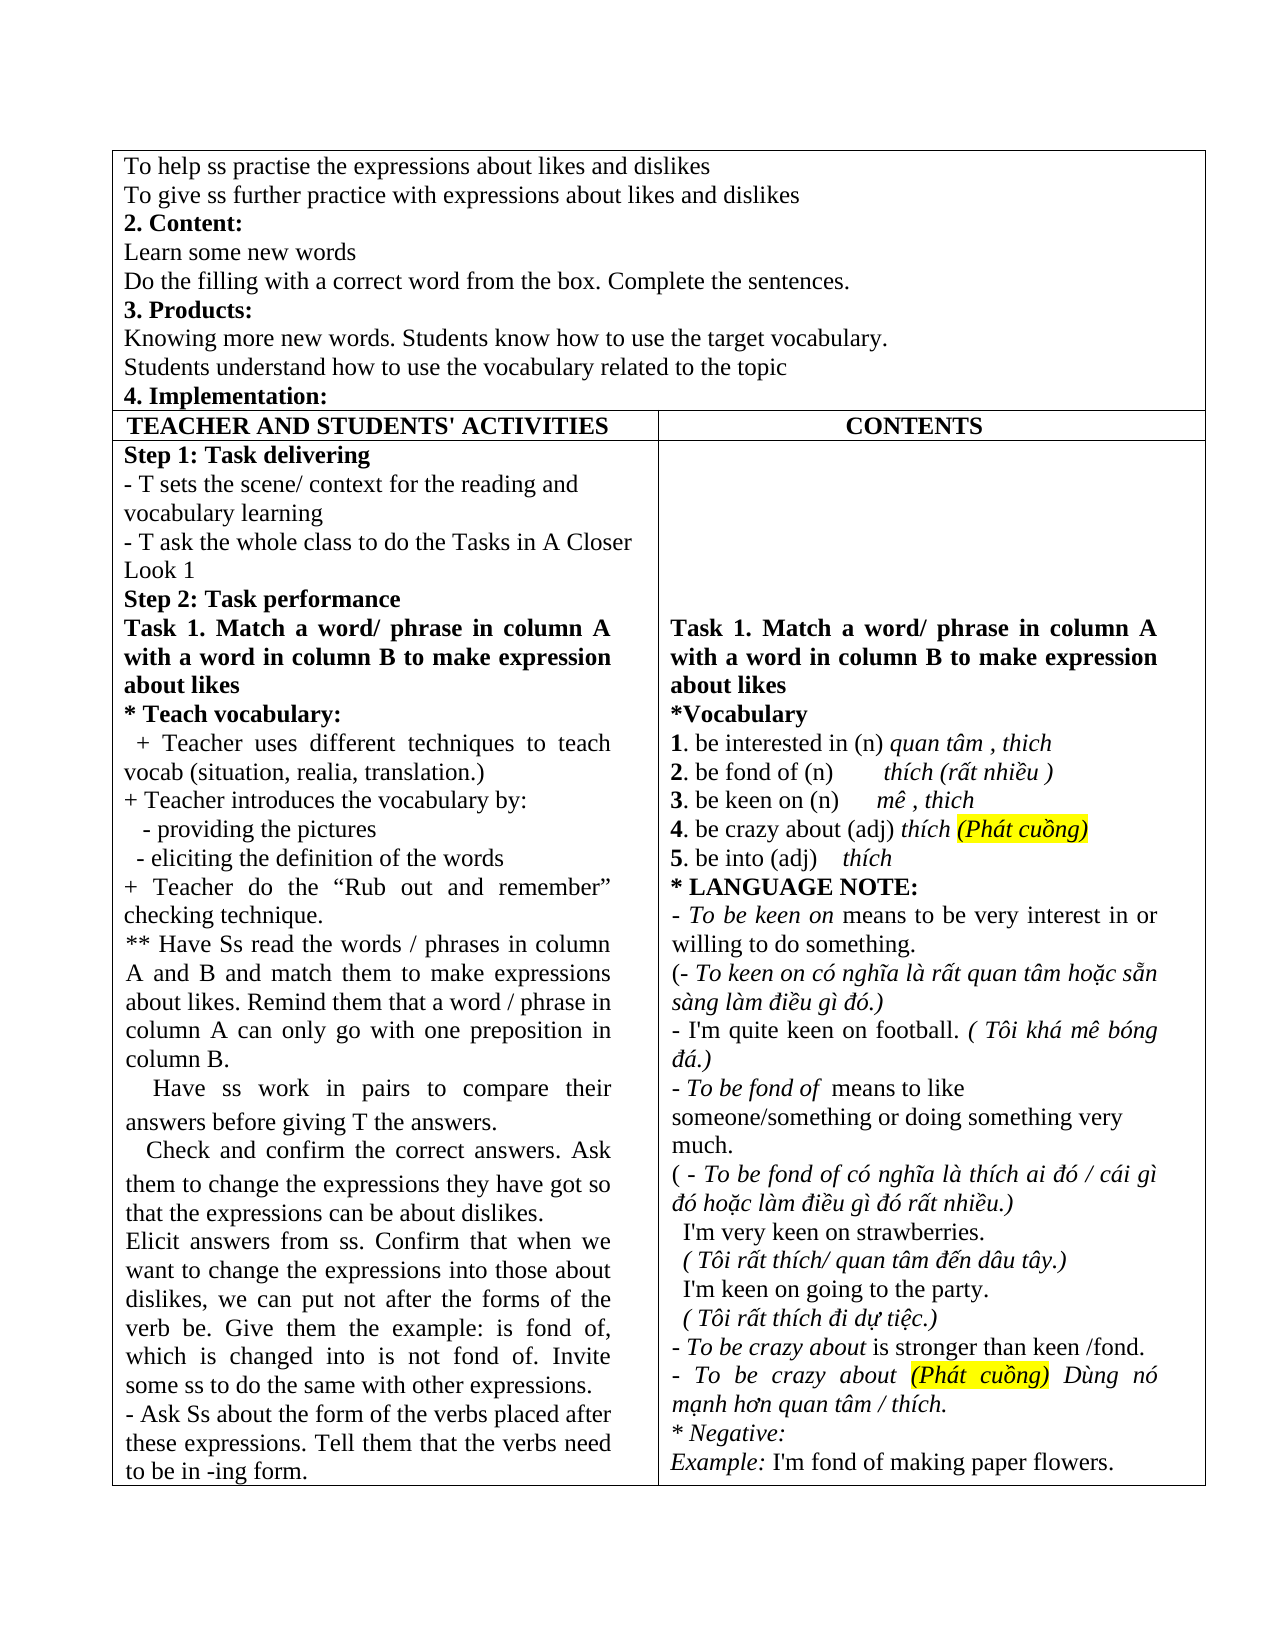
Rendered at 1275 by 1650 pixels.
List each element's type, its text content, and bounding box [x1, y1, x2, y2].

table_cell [113, 441, 658, 1485]
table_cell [659, 441, 1205, 1485]
table_cell CONTENTS [659, 411, 1205, 439]
table_cell TEACHER AND STUDENTS' ACTIVITIES [113, 411, 658, 439]
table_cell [113, 151, 1205, 410]
